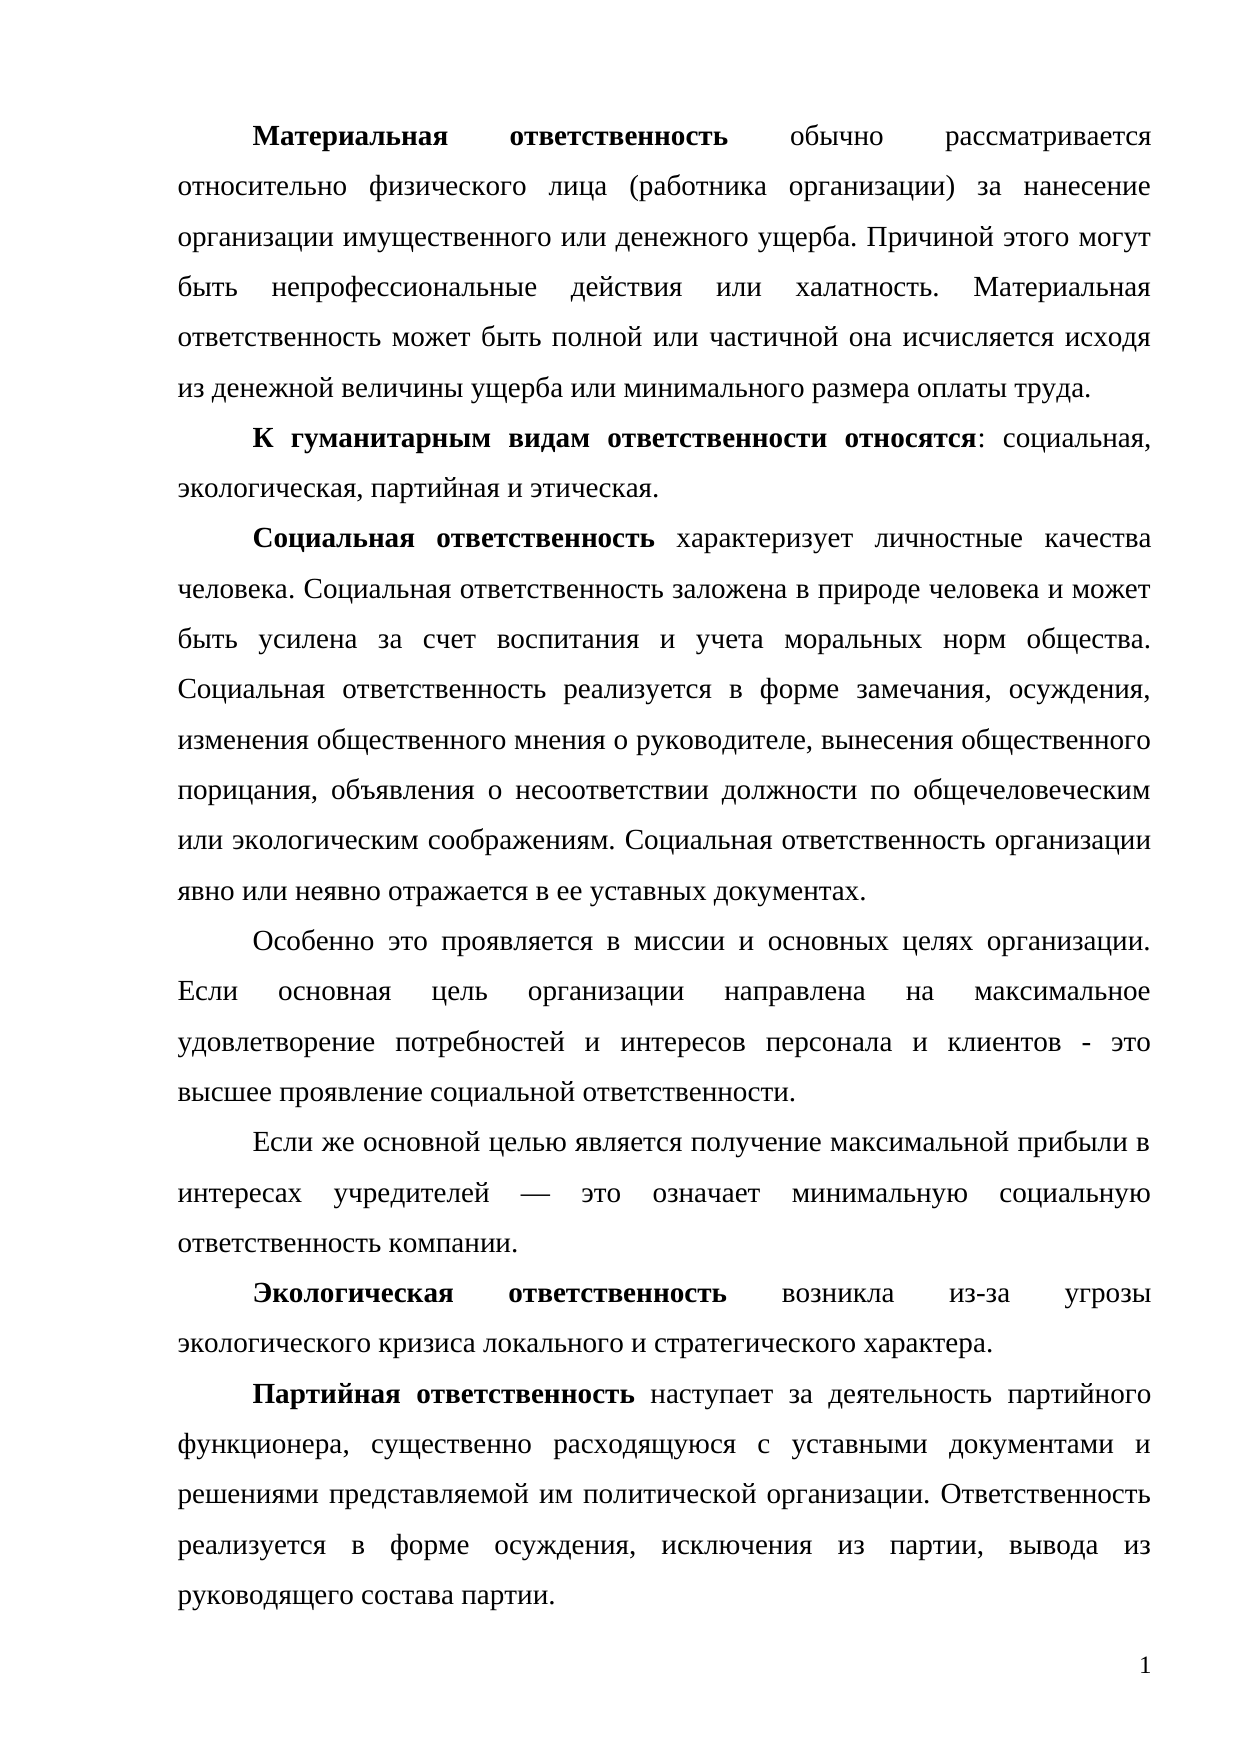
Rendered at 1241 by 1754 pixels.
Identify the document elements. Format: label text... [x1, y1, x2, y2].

text Материальная ответственность обычно рассматривается относительно физического лица (работника организации) за нанесение организации имущественного или денежного ущерба. Причиной этого могут быть непрофессиональные действия или халатность. Материальная ответственность может быть полной или частичной она исчисляется исходя из денежной величины ущерба или минимального размера оплаты труда. [177, 118, 1152, 403]
text Партийная ответственность наступает за деятельность партийного функционера, существенно расходящуюся с уставными документами и решениями представляемой им политической организации. Ответственность реализуется в форме осуждения, исключения из партии, вывода из руководящего состава партии. [177, 1376, 1152, 1611]
text Экологическая ответственность возникла из-за угрозы экологического кризиса локального и стратегического характера. [177, 1275, 1152, 1359]
text Социальная ответственность характеризует личностные качества человека. Социальная ответственность заложена в природе человека и может быть усилена за счет воспитания и учета моральных норм общества. Социальная ответственность реализуется в форме замечания, осуждения, изменения общественного мнения о руководителе, вынесения общественного порицания, объявления о несоответствии должности по общечеловеческим или экологическим соображениям. Социальная ответственность организации явно или неявно отражается в ее уставных документах. [177, 521, 1152, 906]
text Если же основной целью является получение максимальной прибыли в интересах учредителей — это означает минимальную социальную ответственность компании. [177, 1124, 1152, 1258]
text Особенно это проявляется в миссии и основных целях организации. Если основная цель организации направлена на максимальное удовлетворение потребностей и интересов персонала и клиентов - это высшее проявление социальной ответственности. [177, 923, 1152, 1108]
text К гуманитарным видам ответственности относятся: социальная, экологическая, партийная и этическая. [177, 420, 1152, 504]
